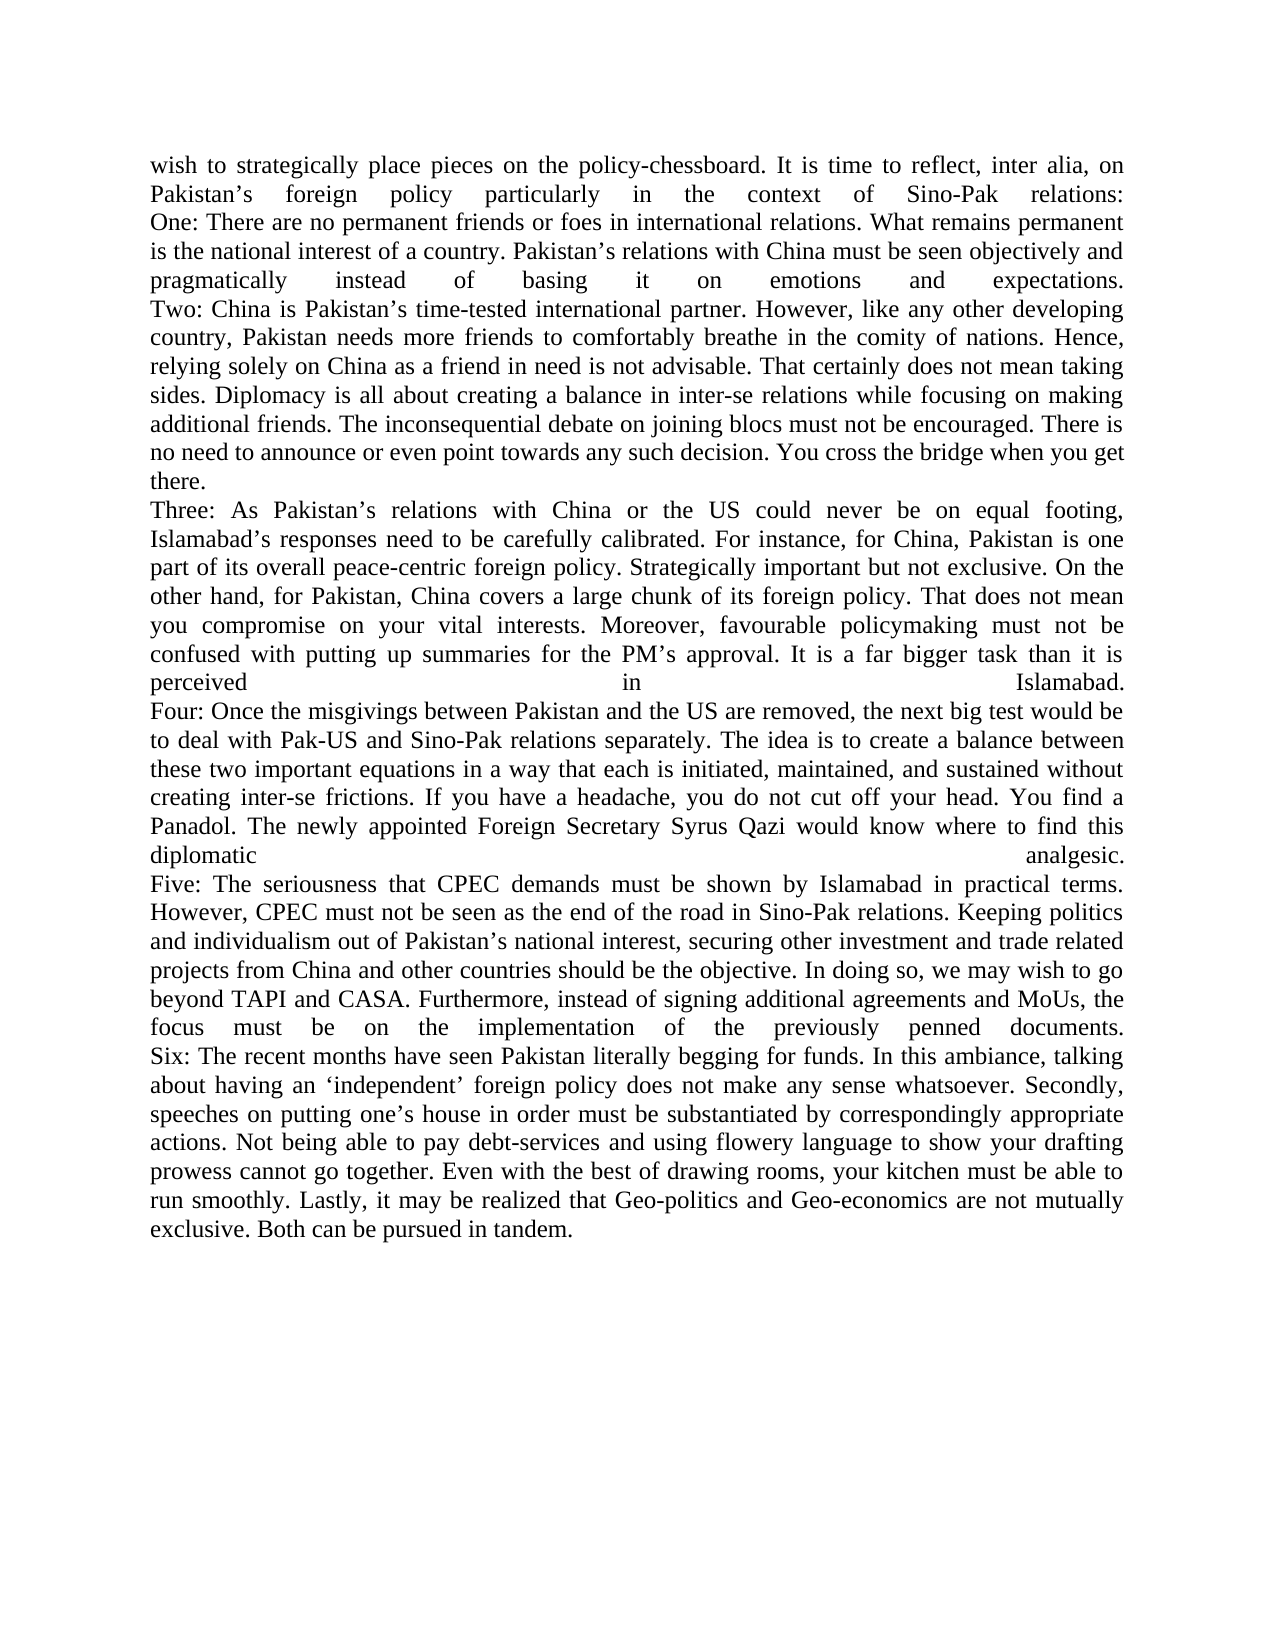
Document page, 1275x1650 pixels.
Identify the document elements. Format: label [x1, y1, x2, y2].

text [150, 150, 1125, 1242]
